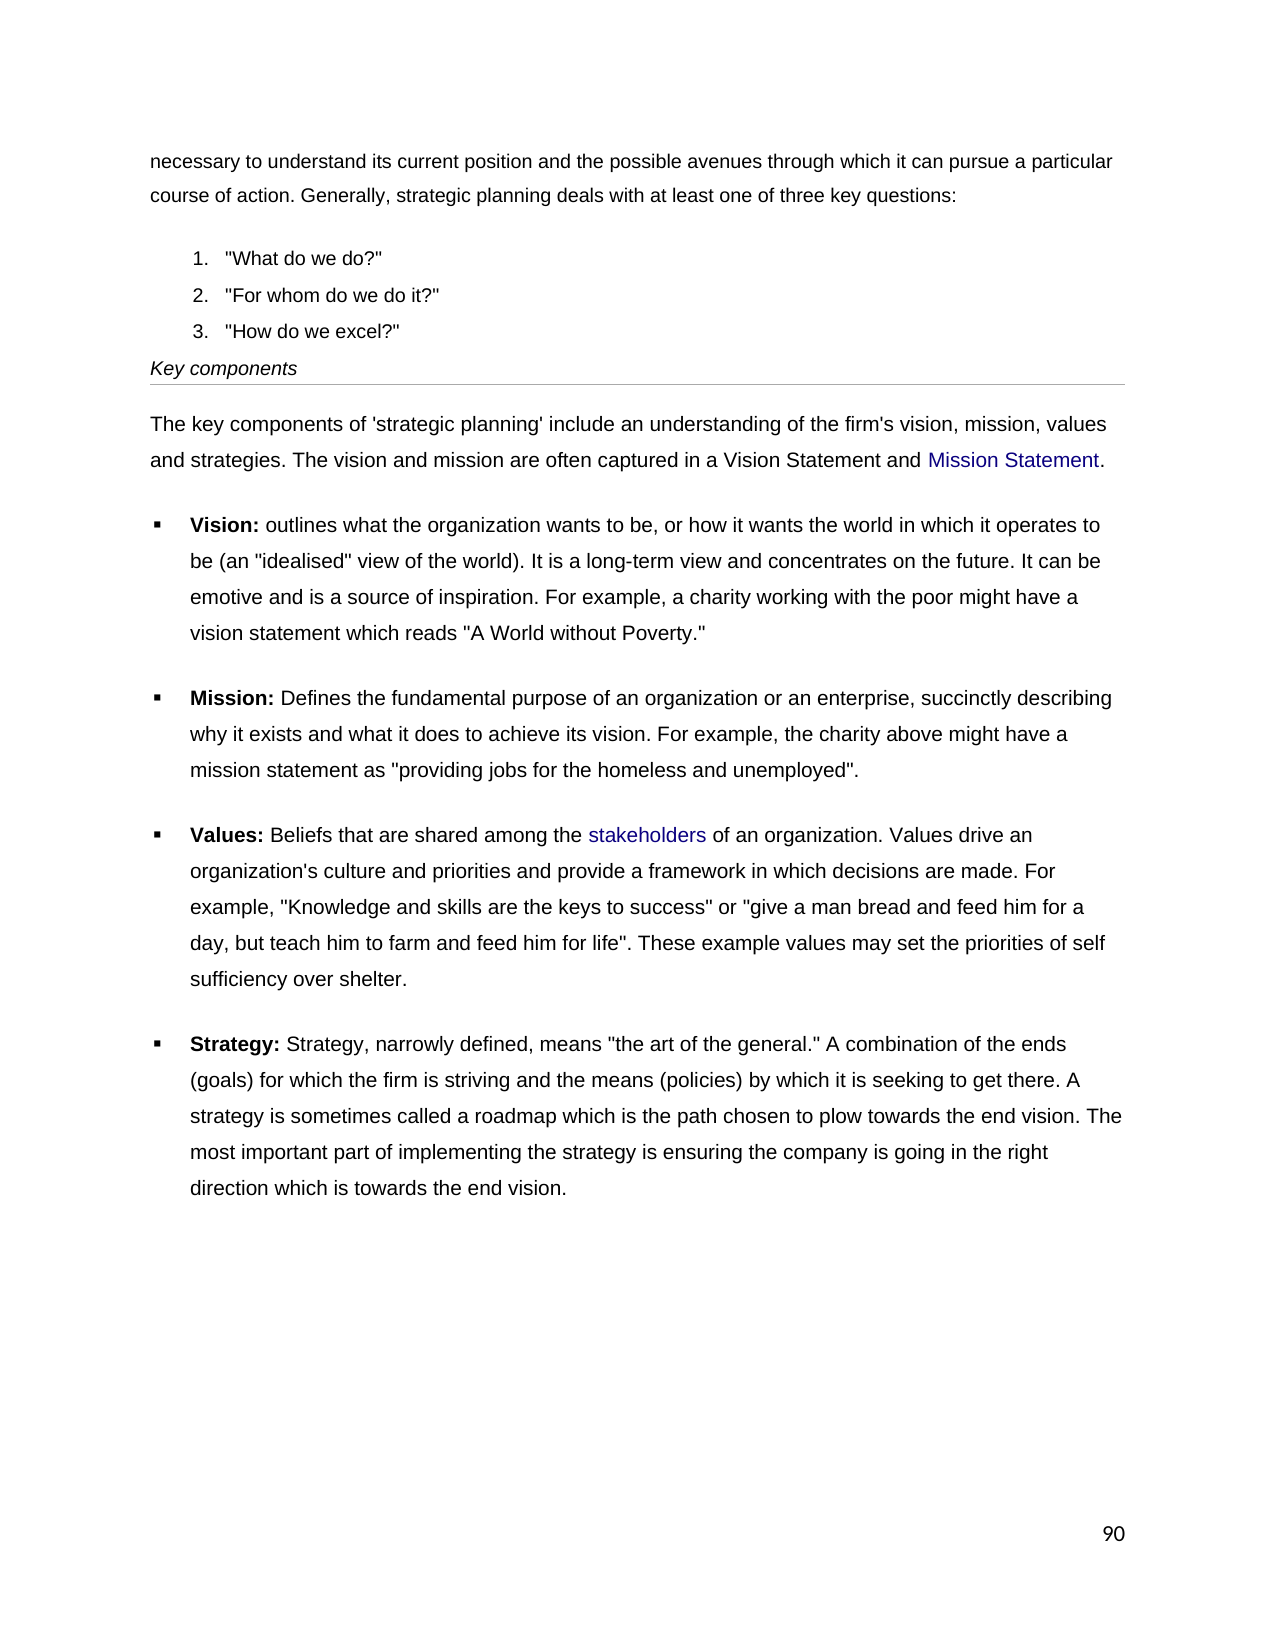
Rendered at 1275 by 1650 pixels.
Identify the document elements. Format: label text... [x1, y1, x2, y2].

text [150, 150, 1125, 207]
subtitle Key components [150, 357, 1125, 384]
list Strategy: Strategy, narrowly defined, means "the art of the general." A combination of the ends (goals) for which the firm is striving and the means (policies) by which it is seeking to get there. A strategy is sometimes called a roadmap which is the path chosen to plow towards the end vision. The most important part of implementing the strategy is ensuring the company is going in the right direction which is towards the end vision. [152, 1032, 1125, 1200]
list Mission: Defines the fundamental purpose of an organization or an enterprise, succinctly describing why it exists and what it does to achieve its vision. For example, the charity above might have a mission statement as "providing jobs for the homeless and unemployed". [152, 686, 1125, 782]
list Values: Beliefs that are shared among the stakeholders of an organization. Values drive an organization's culture and priorities and provide a framework in which decisions are made. For example, "Knowledge and skills are the keys to success" or "give a man bread and feed him for a day, but teach him to farm and feed him for life". These example values may set the priorities of self sufficiency over shelter. [152, 823, 1125, 991]
list Vision: outlines what the organization wants to be, or how it wants the world in which it operates to be (an "idealised" view of the world). It is a long-term view and concentrates on the future. It can be emotive and is a source of inspiration. For example, a charity working with the poor might have a vision statement which reads "A World without Poverty." [152, 513, 1125, 645]
list "For whom do we do it?" [192, 284, 1125, 307]
list "What do we do?" [192, 247, 1125, 270]
text The key components of 'strategic planning' include an understanding of the firm's vision, mission, values and strategies. The vision and mission are often captured in a Vision Statement and Mission Statement. [150, 412, 1125, 472]
list "How do we excel?" [192, 320, 1125, 343]
